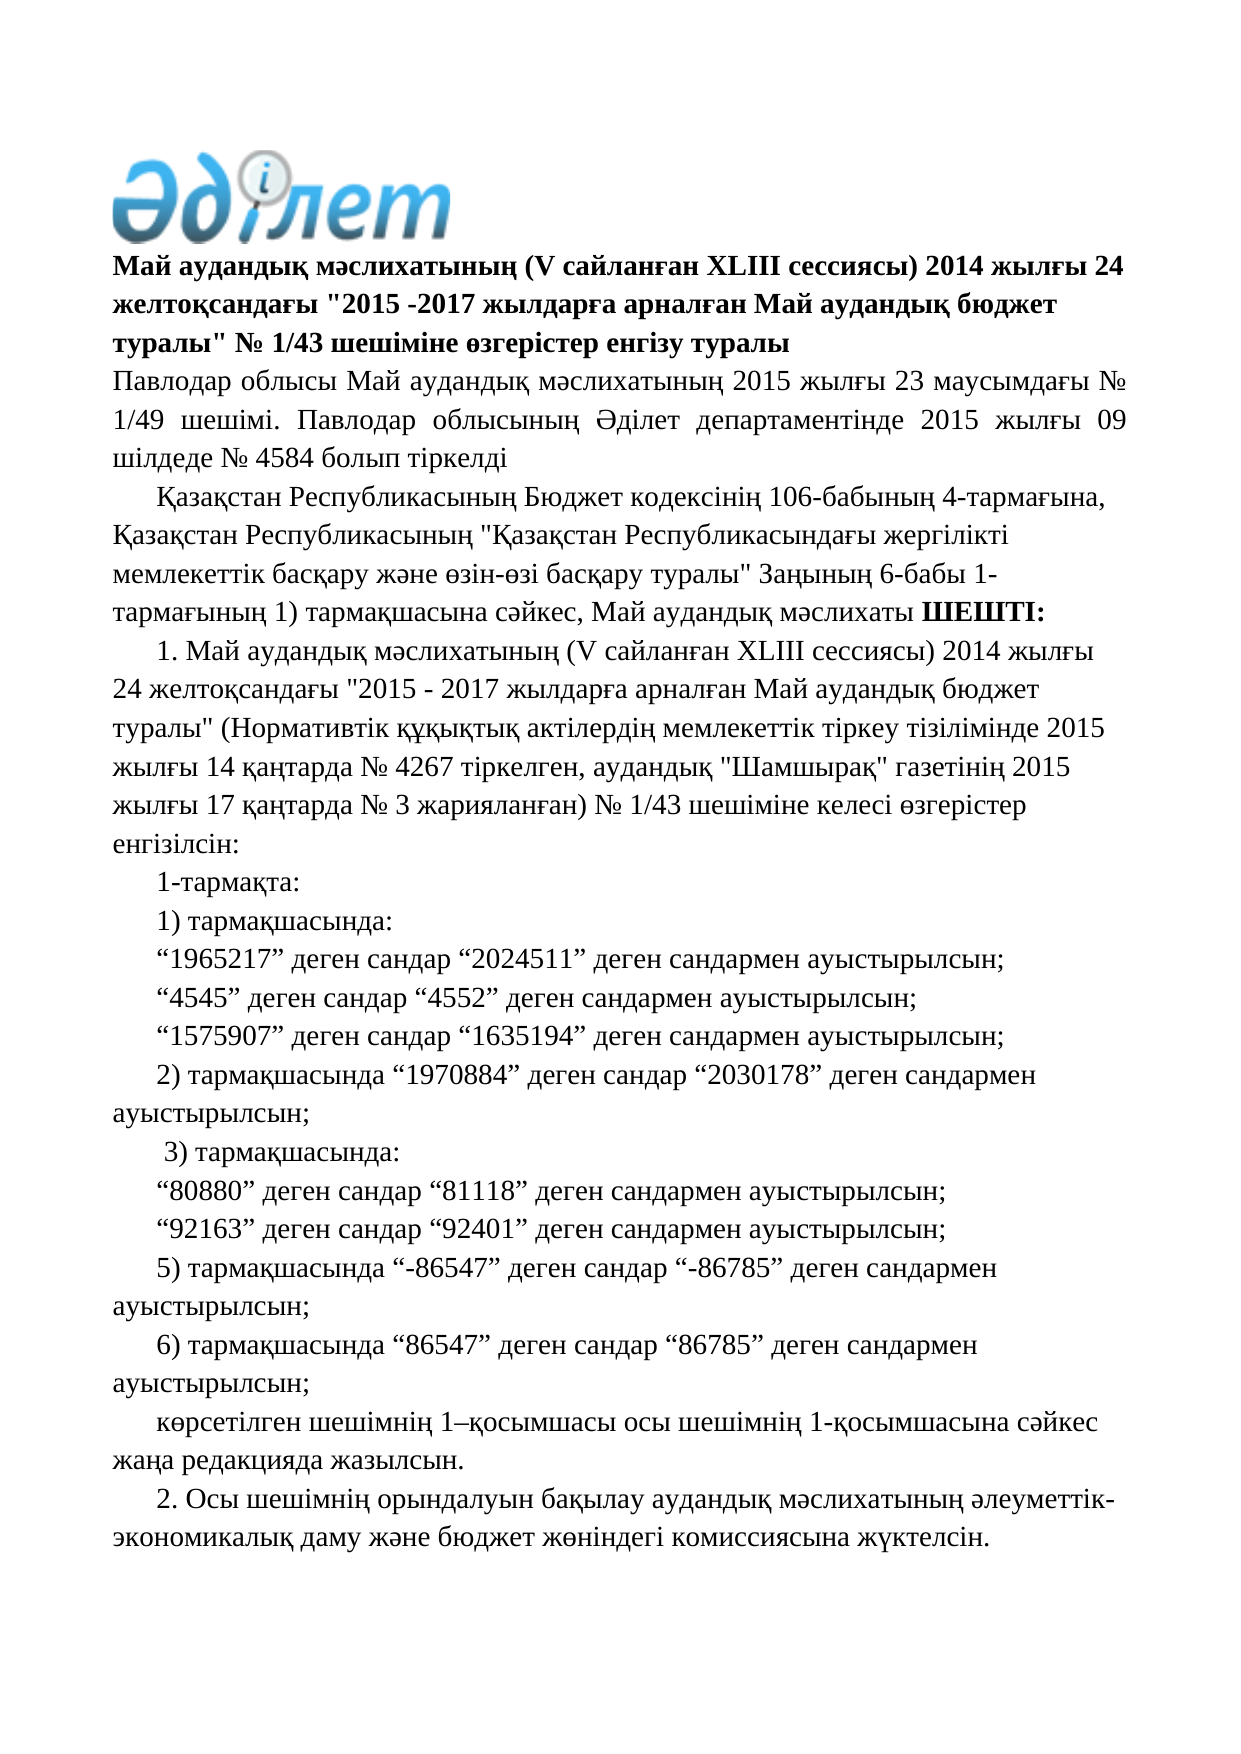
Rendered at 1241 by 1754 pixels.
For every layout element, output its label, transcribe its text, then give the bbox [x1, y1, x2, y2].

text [112, 479, 1128, 1553]
picture [112, 150, 451, 244]
text Павлодар облысы Май аудандық мәслихатының 2015 жылғы 23 маусымдағы № 1/49 шешімі. Павлодар облысының Әділет департаментінде 2015 жылғы 09 шілдеде № 4584 болып тіркелді [112, 363, 1128, 474]
text Май аудандық мәслихатының (V сайланған XLIII сессиясы) 2014 жылғы 24 желтоқсандағы "2015 -2017 жылдарға арналған Май аудандық бюджет туралы" № 1/43 шешіміне өзгерістер енгізу туралы [112, 248, 1128, 358]
